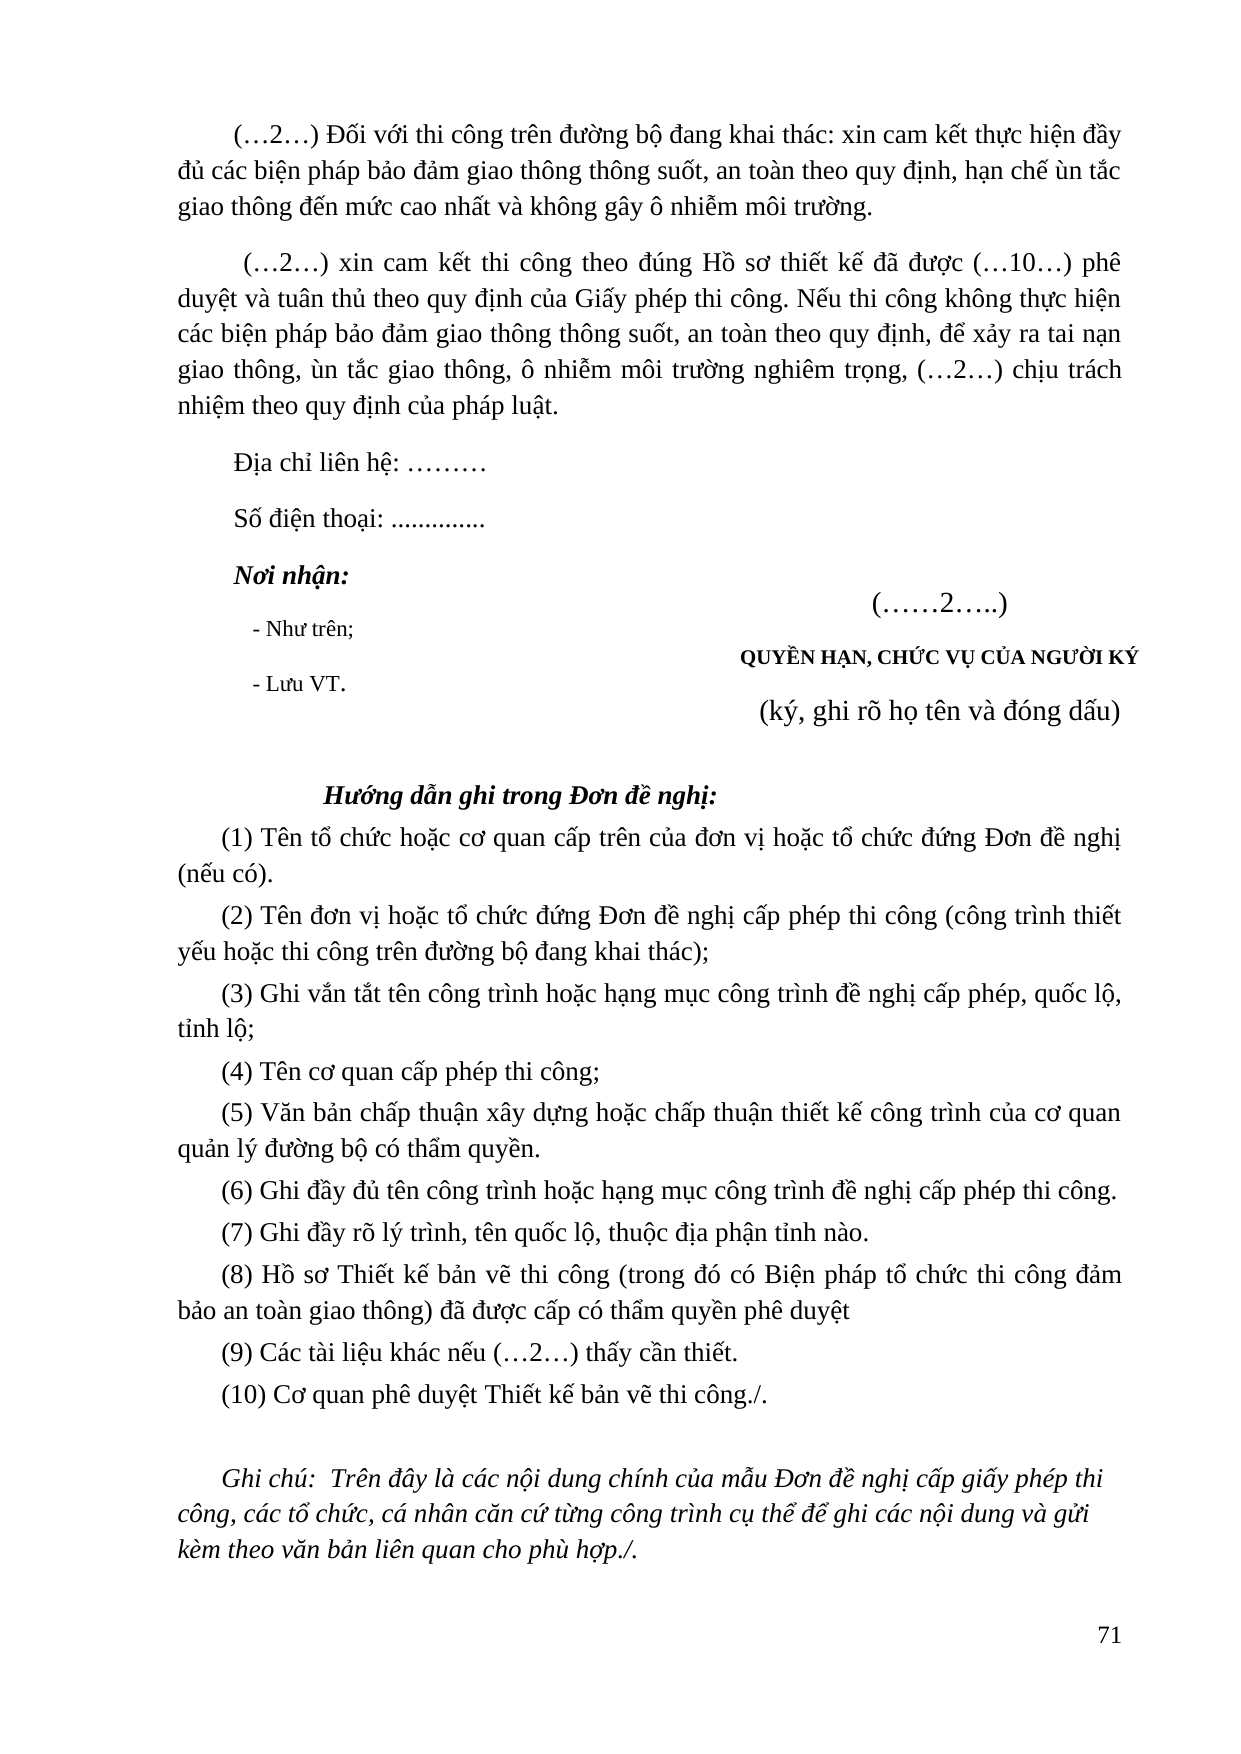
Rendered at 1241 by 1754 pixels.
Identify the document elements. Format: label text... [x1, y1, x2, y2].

text (…2…) Đối với thi công trên đường bộ đang khai thác: xin cam kết thực hiện đầy đủ các biện pháp bảo đảm giao thông thông suốt, an toàn theo quy định, hạn chế ùn tắc giao thông đến mức cao nhất và không gây ô nhiễm môi trường. [177, 118, 1122, 221]
text (1) Tên tổ chức hoặc cơ quan cấp trên của đơn vị hoặc tổ chức đứng Đơn đề nghị (nếu có). [177, 821, 1122, 888]
text (3) Ghi vắn tắt tên công trình hoặc hạng mục công trình đề nghị cấp phép, quốc lộ, tỉnh lộ; [177, 977, 1122, 1044]
text (6) Ghi đầy đủ tên công trình hoặc hạng mục công trình đề nghị cấp phép thi công. [177, 1174, 1122, 1205]
text Ghi chú: Trên đây là các nội dung chính của mẫu Đơn đề nghị cấp giấy phép thi công, các tổ chức, cá nhân căn cứ từng công trình cụ thể để ghi các nội dung và gửi kèm theo văn bản liên quan cho phù hợp./. [177, 1462, 1122, 1564]
text - Như trên; [177, 615, 1122, 642]
text - Lưu VT. [177, 666, 1122, 697]
text Số điện thoại: .............. [177, 502, 1122, 533]
text (4) Tên cơ quan cấp phép thi công; [177, 1054, 1122, 1086]
text (9) Các tài liệu khác nếu (…2…) thấy cần thiết. [177, 1336, 1122, 1367]
text (8) Hồ sơ Thiết kế bản vẽ thi công (trong đó có Biện pháp tổ chức thi công đảm bảo an toàn giao thông) đã được cấp có thẩm quyền phê duyệt [177, 1258, 1122, 1325]
text (10) Cơ quan phê duyệt Thiết kế bản vẽ thi công./. [177, 1378, 1122, 1409]
text (5) Văn bản chấp thuận xây dựng hoặc chấp thuận thiết kế công trình của cơ quan quản lý đường bộ có thẩm quyền. [177, 1097, 1122, 1163]
text (…2…) xin cam kết thi công theo đúng Hồ sơ thiết kế đã được (…10…) phê duyệt và tuân thủ theo quy định của Giấy phép thi công. Nếu thi công không thực hiện các biện pháp bảo đảm giao thông thông suốt, an toàn theo quy định, để xảy ra tai nạn giao thông, ùn tắc giao thông, ô nhiễm môi trường nghiêm trọng, (…2…) chịu trách nhiệm theo quy định của pháp luật. [177, 246, 1122, 420]
text (7) Ghi đầy rõ lý trình, tên quốc lộ, thuộc địa phận tỉnh nào. [177, 1216, 1122, 1247]
text Hướng dẫn ghi trong Đơn đề nghị: [177, 779, 1122, 811]
text (2) Tên đơn vị hoặc tổ chức đứng Đơn đề nghị cấp phép thi công (công trình thiết yếu hoặc thi công trên đường bộ đang khai thác); [177, 899, 1122, 966]
text Nơi nhận: [177, 559, 1122, 590]
text Địa chỉ liên hệ: ……… [177, 446, 1122, 477]
